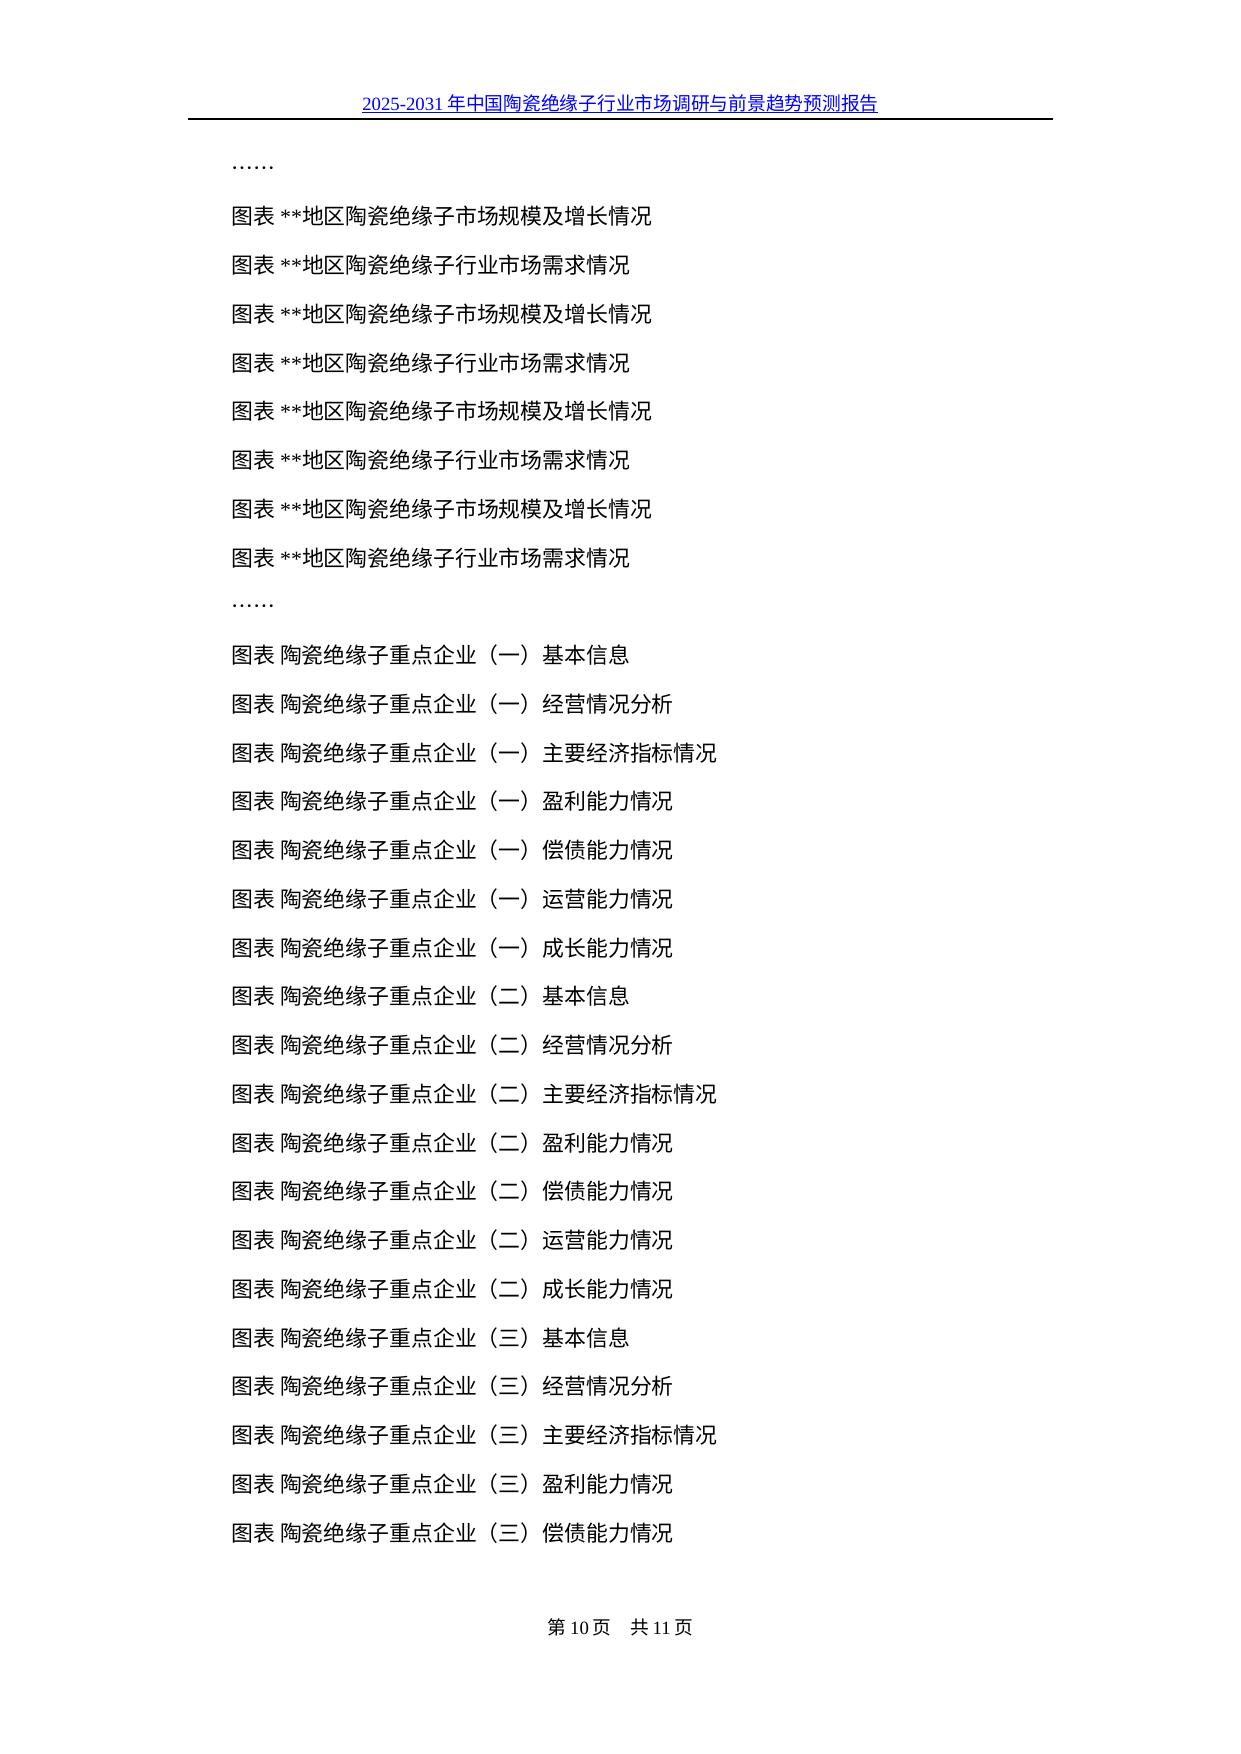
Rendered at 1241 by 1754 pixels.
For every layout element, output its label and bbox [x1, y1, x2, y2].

text [187, 150, 1053, 1548]
